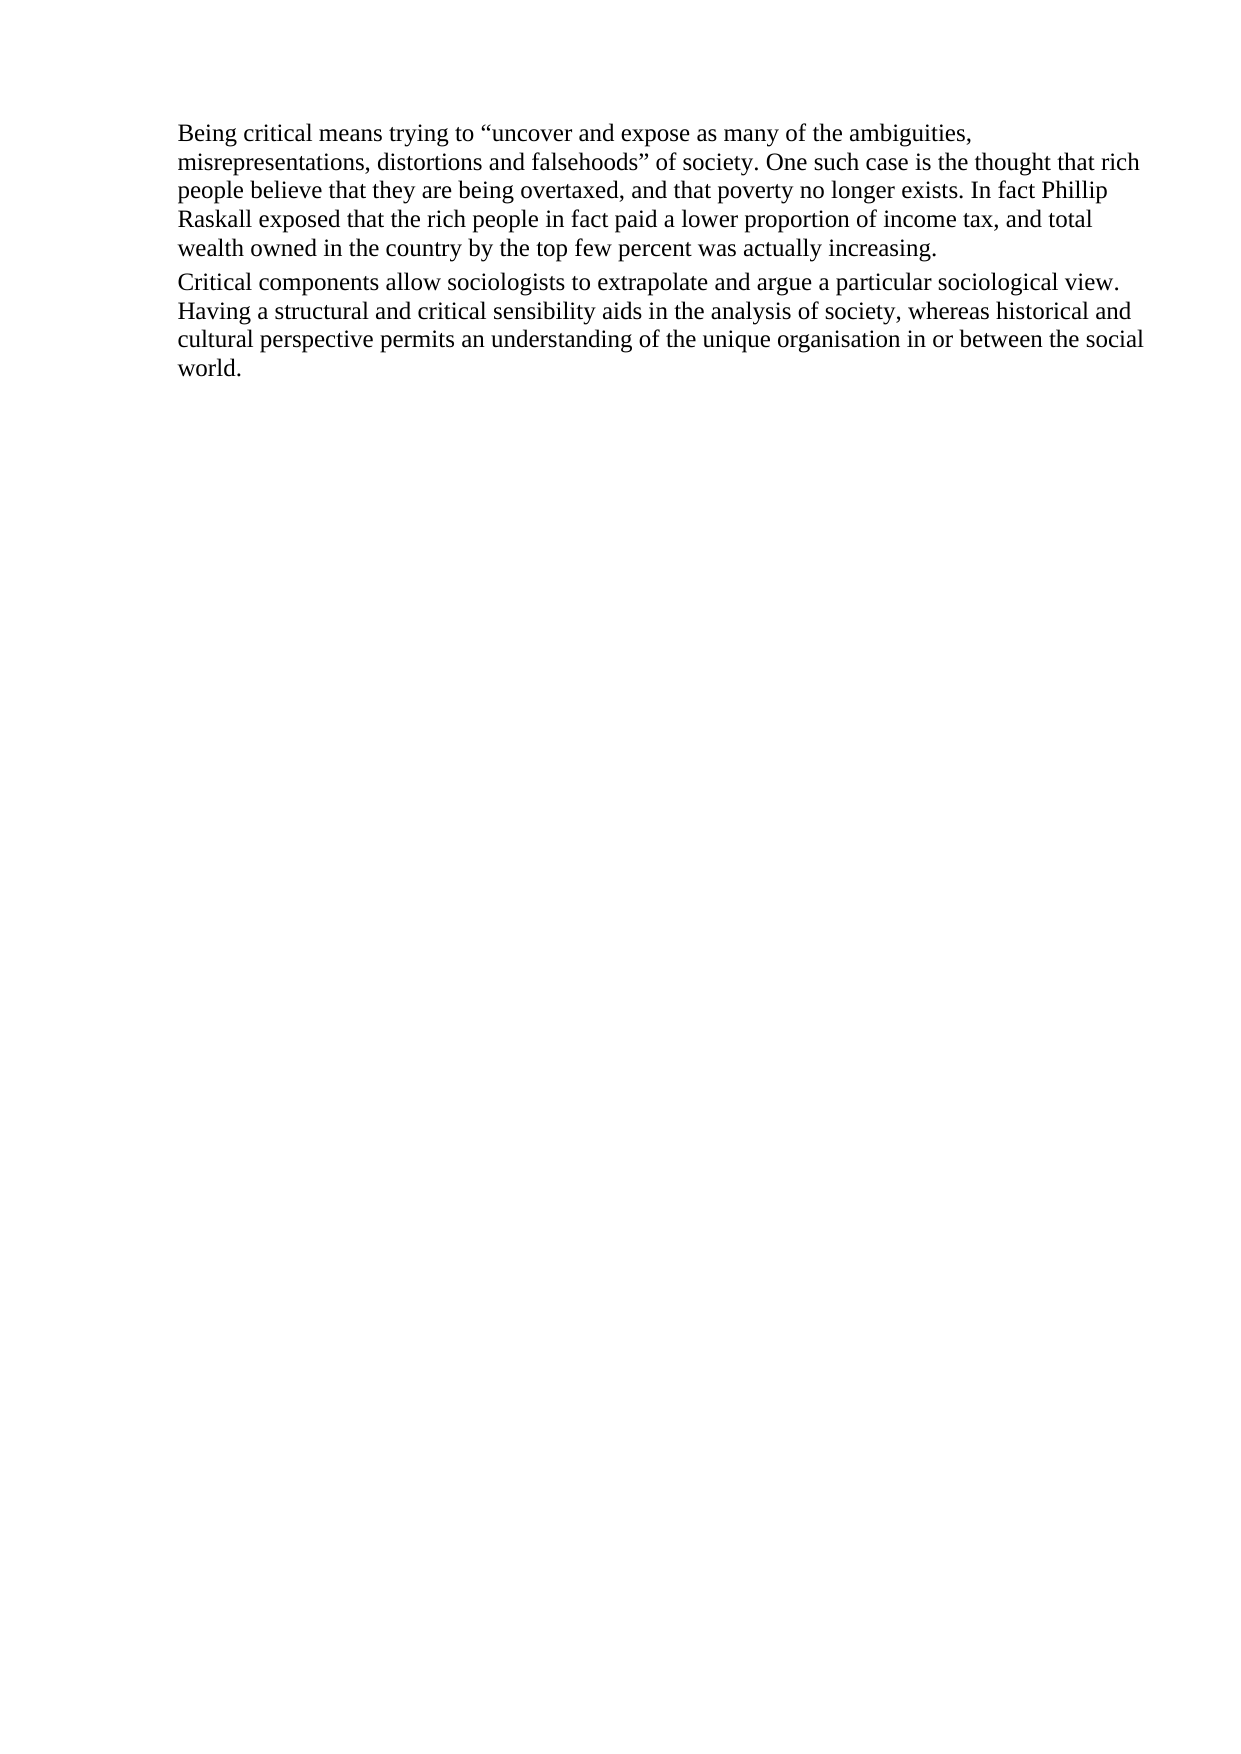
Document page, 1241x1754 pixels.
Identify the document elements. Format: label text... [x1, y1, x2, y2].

text Critical components allow sociologists to extrapolate and argue a particular sociological view. Having a structural and critical sensibility aids in the analysis of society, whereas historical and cultural perspective permits an understanding of the unique organisation in or between the social world. [177, 267, 1152, 382]
text Being critical means trying to “uncover and expose as many of the ambiguities, misrepresentations, distortions and falsehoods” of society. One such case is the thought that rich people believe that they are being overtaxed, and that poverty no longer exists. In fact Phillip Raskall exposed that the rich people in fact paid a lower proportion of income tax, and total wealth owned in the country by the top few percent was actually increasing. [177, 118, 1152, 262]
